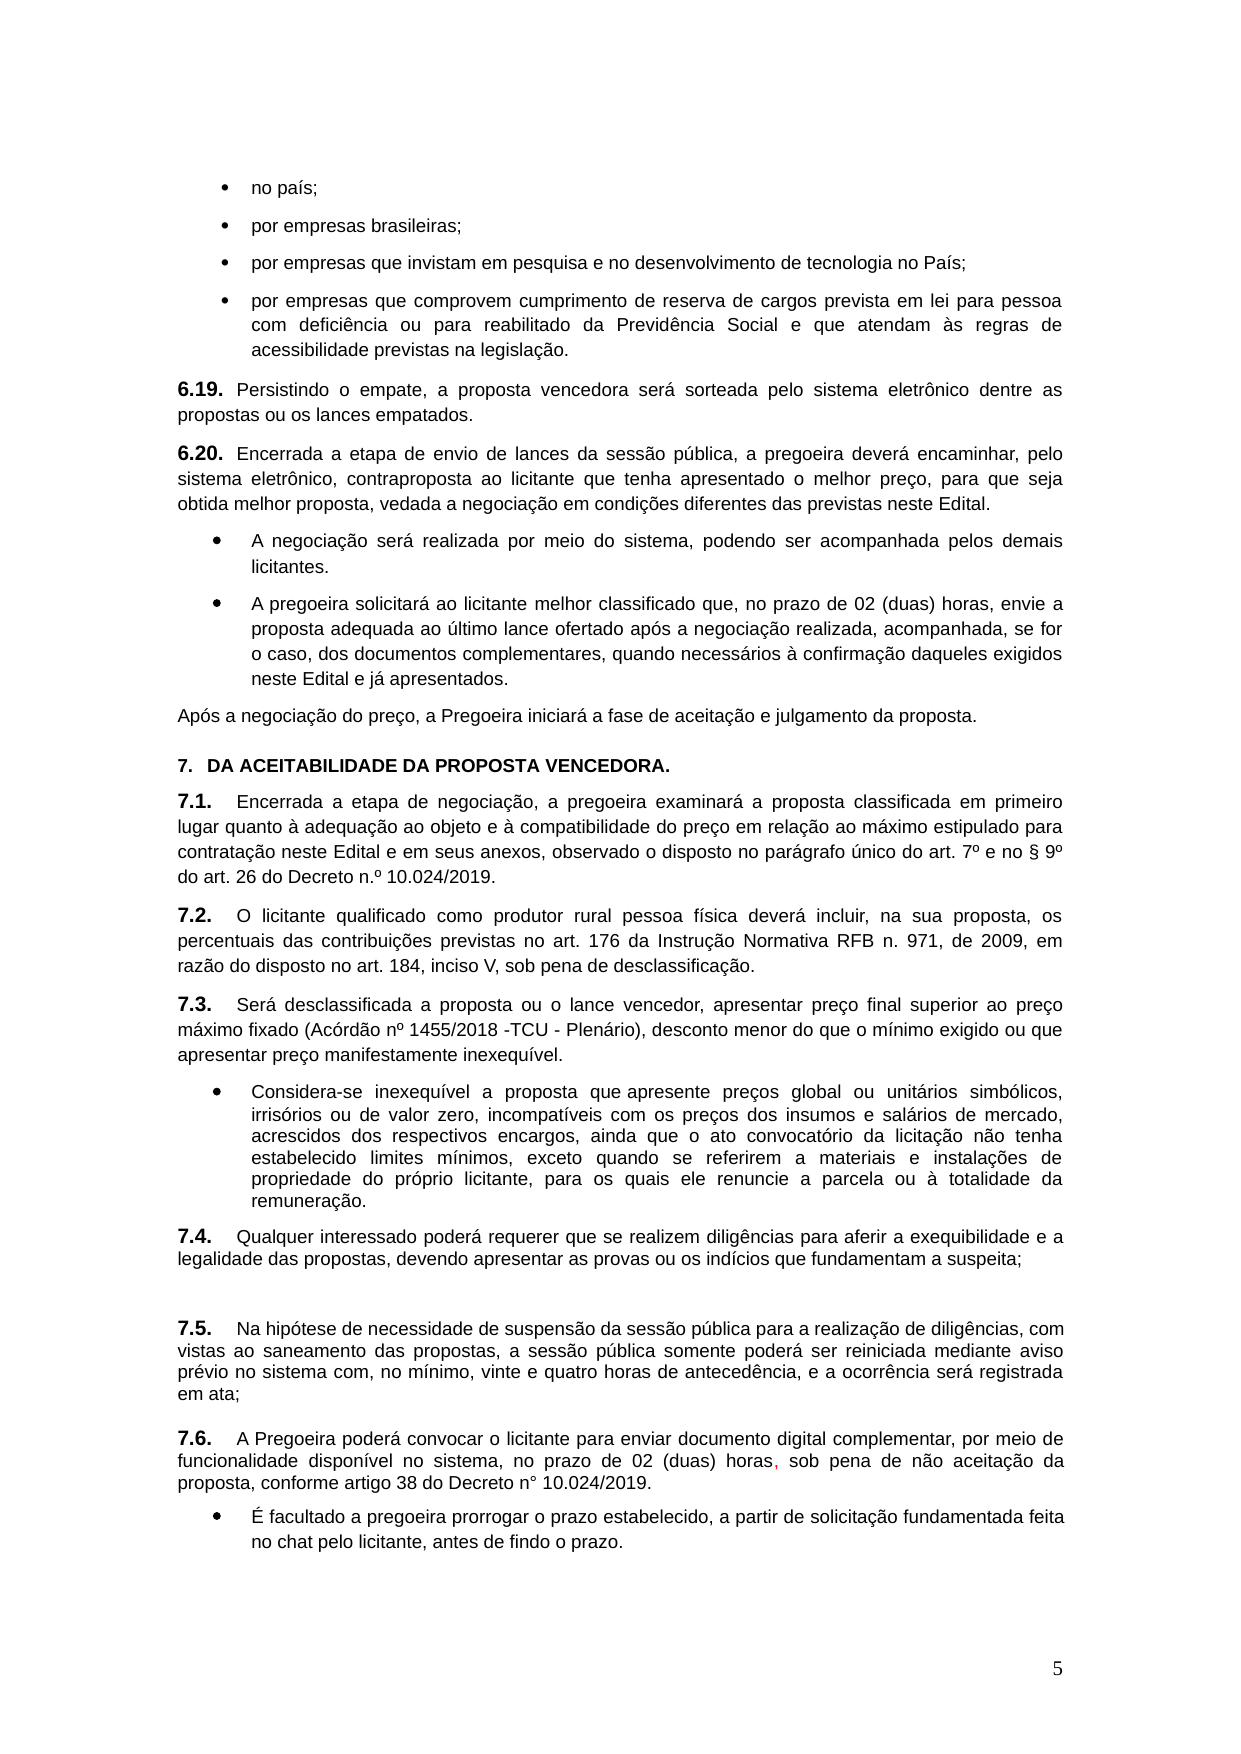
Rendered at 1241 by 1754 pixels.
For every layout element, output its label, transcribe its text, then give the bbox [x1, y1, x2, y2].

list por empresas que comprovem cumprimento de reserva de cargos prevista em lei para pessoa com deficiência ou para reabilitado da Previdência Social e que atendam às regras de acessibilidade previstas na legislação. [222, 289, 1063, 361]
text DA ACEITABILIDADE DA PROPOSTA VENCEDORA. [177, 755, 1063, 776]
list Persistindo o empate, a proposta vencedora será sorteada pelo sistema eletrônico dentre as propostas ou os lances empatados. [177, 376, 1063, 425]
list A negociação será realizada por meio do sistema, podendo ser acompanhada pelos demais licitantes. [222, 530, 1063, 577]
list Encerrada a etapa de negociação, a pregoeira examinará a proposta classificada em primeiro lugar quanto à adequação ao objeto e à compatibilidade do preço em relação ao máximo estipulado para contratação neste Edital e em seus anexos, observado o disposto no parágrafo único do art. 7º e no § 9º do art. 26 do Decreto n.º 10.024/2019. [177, 789, 1063, 887]
list Encerrada a etapa de envio de lances da sessão pública, a pregoeira deverá encaminhar, pelo sistema eletrônico, contraproposta ao licitante que tenha apresentado o melhor preço, para que seja obtida melhor proposta, vedada a negociação em condições diferentes das previstas neste Edital. [177, 441, 1063, 514]
list Será desclassificada a proposta ou o lance vencedor, apresentar preço final superior ao preço máximo fixado (Acórdão nº 1455/2018 -TCU - Plenário), desconto menor do que o mínimo exigido ou que apresentar preço manifestamente inexequível. [177, 992, 1063, 1066]
list por empresas brasileiras; [222, 214, 1063, 236]
list Considera-se inexequível a proposta que apresente preços global ou unitários simbólicos, irrisórios ou de valor zero, incompatíveis com os preços dos insumos e salários de mercado, acrescidos dos respectivos encargos, ainda que o ato convocatório da licitação não tenha estabelecido limites mínimos, exceto quando se referirem a materiais e instalações de propriedade do próprio licitante, para os quais ele renuncie a parcela ou à totalidade da remuneração. [222, 1081, 1063, 1211]
list Qualquer interessado poderá requerer que se realizem diligências para aferir a exequibilidade e a legalidade das propostas, devendo apresentar as provas ou os indícios que fundamentam a suspeita; [177, 1224, 1064, 1269]
list A pregoeira solicitará ao licitante melhor classificado que, no prazo de 02 (duas) horas, envie a proposta adequada ao último lance ofertado após a negociação realizada, acompanhada, se for o caso, dos documentos complementares, quando necessários à confirmação daqueles exigidos neste Edital e já apresentados. [222, 593, 1063, 689]
list O licitante qualificado como produtor rural pessoa física deverá incluir, na sua proposta, os percentuais das contribuições previstas no art. 176 da Instrução Normativa RFB n. 971, de 2009, em razão do disposto no art. 184, inciso V, sob pena de desclassificação. [177, 903, 1063, 976]
text Após a negociação do preço, a Pregoeira iniciará a fase de aceitação e julgamento da proposta. [177, 705, 1063, 726]
list Na hipótese de necessidade de suspensão da sessão pública para a realização de diligências, com vistas ao saneamento das propostas, a sessão pública somente poderá ser reiniciada mediante aviso prévio no sistema com, no mínimo, vinte e quatro horas de antecedência, e a ocorrência será registrada em ata; [177, 1316, 1064, 1404]
list É facultado a pregoeira prorrogar o prazo estabelecido, a partir de solicitação fundamentada feita no chat pelo licitante, antes de findo o prazo. [222, 1506, 1064, 1552]
list A Pregoeira poderá convocar o licitante para enviar documento digital complementar, por meio de funcionalidade disponível no sistema, no prazo de 02 (duas) horas, sob pena de não aceitação da proposta, conforme artigo 38 do Decreto n° 10.024/2019. [177, 1426, 1064, 1493]
list por empresas que invistam em pesquisa e no desenvolvimento de tecnologia no País; [222, 252, 1063, 274]
list no país; [222, 177, 1063, 199]
